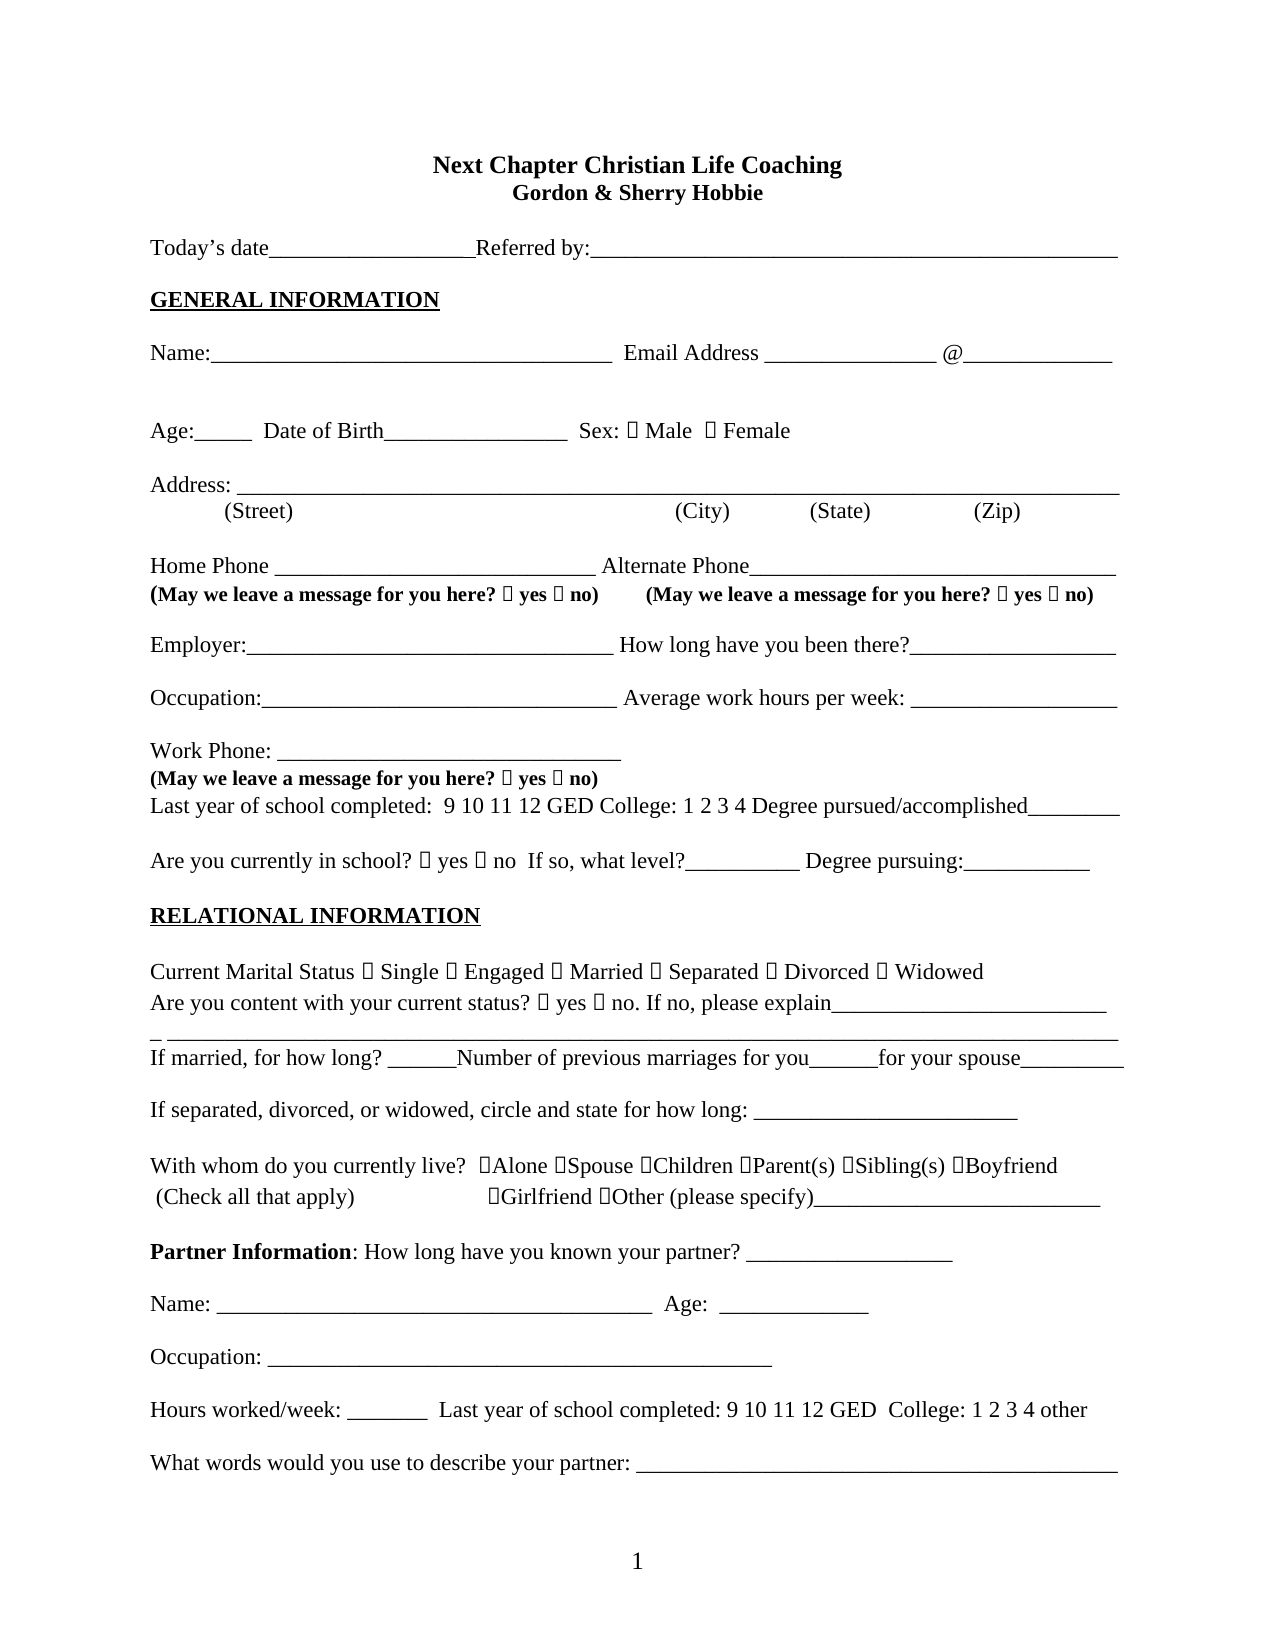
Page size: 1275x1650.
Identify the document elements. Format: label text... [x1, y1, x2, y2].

text (Check all that apply) Girlfriend Other (please specify)_________________________ [150, 1180, 1125, 1211]
text (May we leave a message for you here?  yes  no) (May we leave a message for you here?  yes  no) [150, 579, 1125, 607]
text Work Phone: ______________________________ [150, 737, 1125, 763]
text Home Phone ____________________________ Alternate Phone________________________________ [150, 553, 1125, 579]
text Current Marital Status  Single  Engaged  Married  Separated  Divorced  Widowed [150, 955, 1125, 986]
text Name: ______________________________________ Age: _____________ [150, 1291, 1125, 1317]
text If separated, divorced, or widowed, circle and state for how long: _______________________ [150, 1096, 1125, 1123]
title Gordon & Sherry Hobbie [150, 179, 1125, 205]
text Employer:________________________________ How long have you been there?__________________ [150, 631, 1125, 658]
text Address: _____________________________________________________________________________ [150, 471, 1125, 497]
text If married, for how long? ______Number of previous marriages for you______for your spouse_________ [150, 1043, 1125, 1070]
subtitle GENERAL INFORMATION [150, 287, 1125, 313]
title Next Chapter Christian Life Coaching [150, 150, 1125, 179]
text Partner Information: How long have you known your partner? __________________ [150, 1238, 1125, 1264]
text Occupation:_______________________________ Average work hours per week: __________________ [150, 684, 1125, 711]
text (May we leave a message for you here?  yes  no) [150, 763, 1125, 792]
subtitle RELATIONAL INFORMATION [150, 902, 1125, 928]
text Today’s date_________________ Referred by:______________________________________________ [150, 234, 1125, 260]
text Age:_____ Date of Birth________________ Sex:  Male  Female [150, 413, 1125, 445]
text Name:___________________________________ Email Address _______________ @_____________ [150, 339, 1125, 366]
text What words would you use to describe your partner: __________________________________________ [150, 1449, 1125, 1475]
text Are you content with your current status?  yes  no. If no, please explain________________________ [150, 986, 1125, 1017]
text Are you currently in school?  yes  no If so, what level?__________ Degree pursuing:___________ [150, 844, 1125, 876]
text Occupation: ____________________________________________ [150, 1343, 1125, 1369]
text _ ___________________________________________________________________________________ [150, 1017, 1125, 1043]
text (Street) (City) (State) (Zip) [150, 497, 1125, 524]
text Hours worked/week: _______ Last year of school completed: 9 10 11 12 GED College: 1 2 3 4 other [150, 1396, 1125, 1422]
text With whom do you currently live? Alone Spouse Children Parent(s) Sibling(s) Boyfriend [150, 1149, 1125, 1180]
text Last year of school completed: 9 10 11 12 GED College: 1 2 3 4 Degree pursued/accomplished________ [150, 792, 1125, 818]
